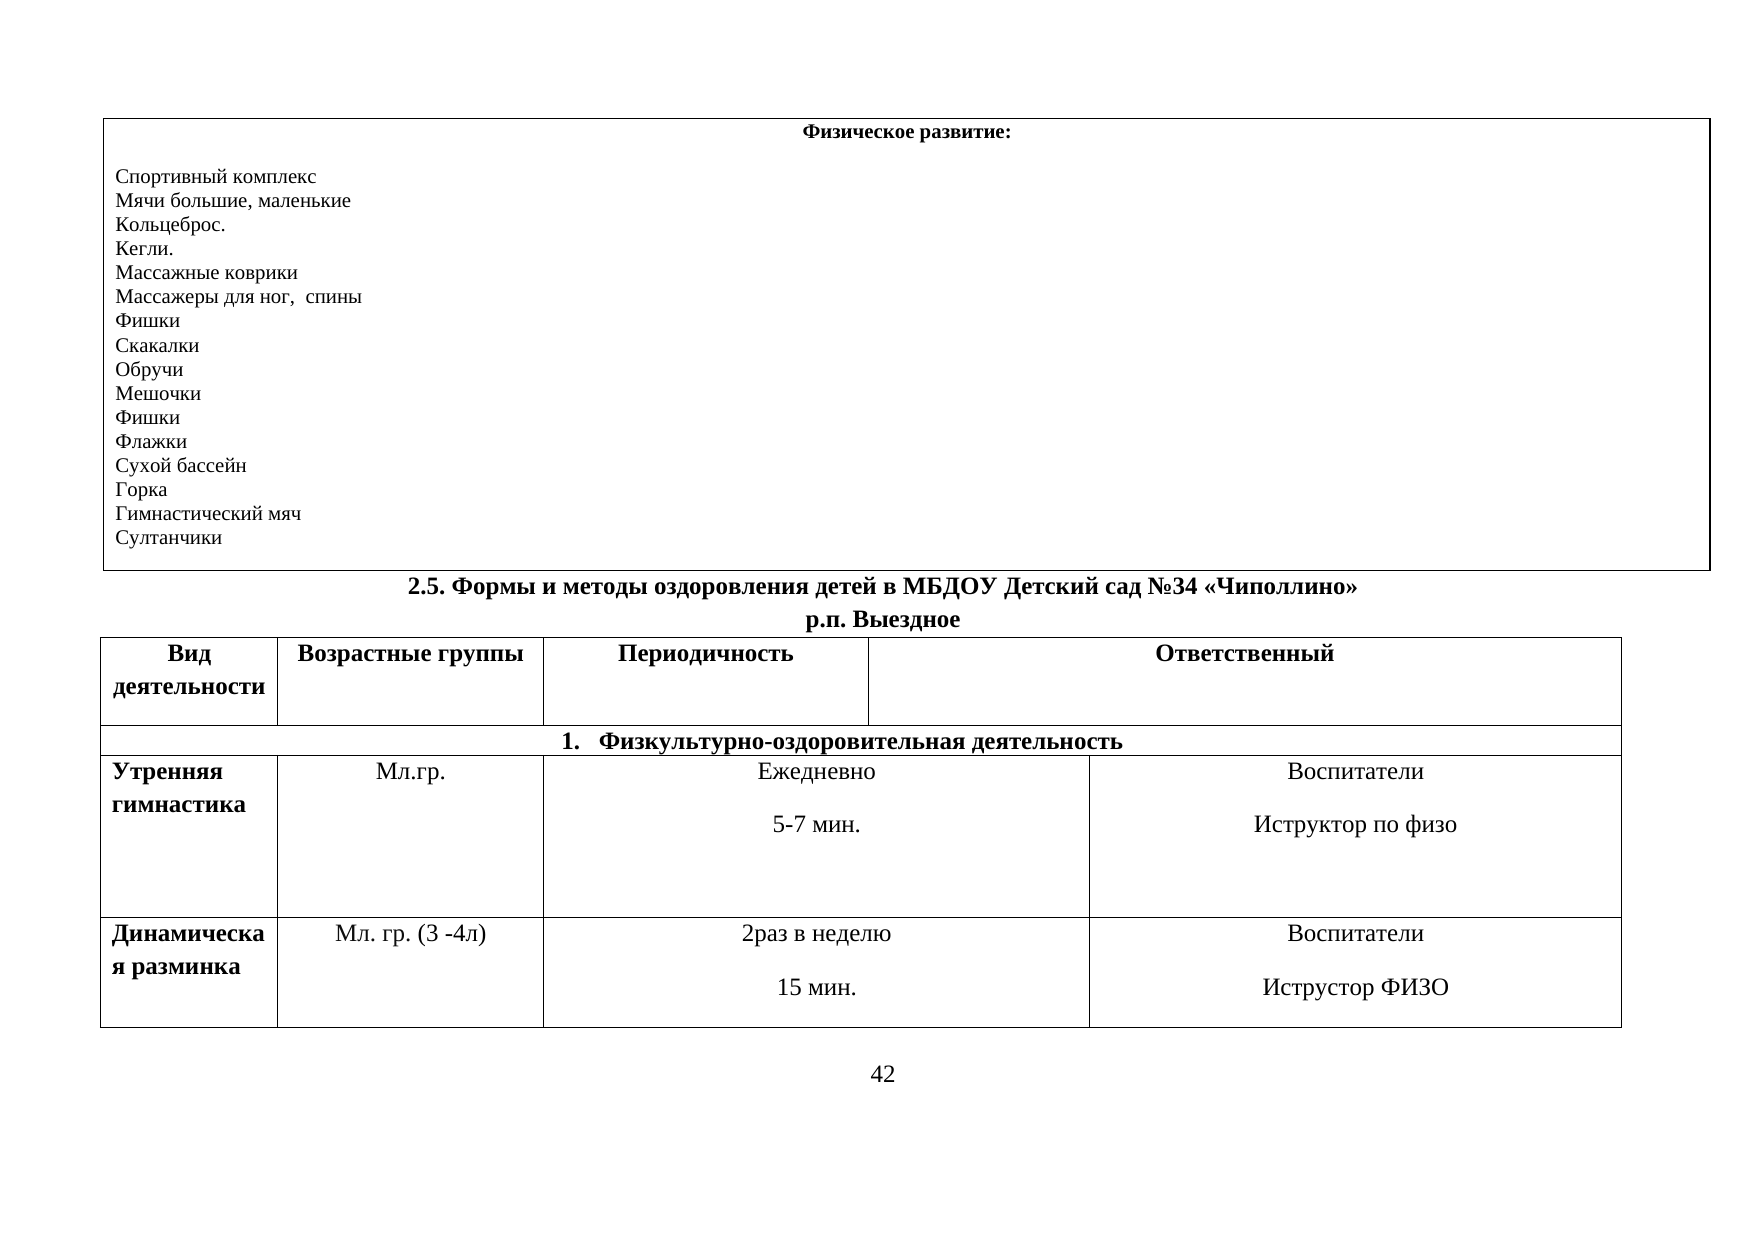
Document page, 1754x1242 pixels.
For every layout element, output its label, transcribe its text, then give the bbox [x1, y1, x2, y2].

table_header Периодичность [544, 638, 868, 725]
text 2.5. Формы и методы оздоровления детей в МБДОУ Детский сад №34 «Чиполлино» [115, 571, 1651, 600]
table_cell Воспитатели Иструктор по физо [1090, 756, 1621, 917]
table_header Возрастные группы [278, 638, 543, 725]
table_header Вид деятельности [101, 638, 277, 725]
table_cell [101, 918, 277, 1027]
text р.п. Выездное [115, 604, 1651, 633]
table_cell Мл. гр. (3 -4л) [278, 918, 543, 1027]
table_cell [544, 918, 1089, 1027]
table_cell Мл.гр. [278, 756, 543, 917]
table_cell Физическое развитие: Спортивный комплекс Мячи большие, маленькие Кольцеброс. Кегли. Массажные коврики Массажеры для ног, спины Фишки Скакалки Обручи Мешочки Фишки Флажки Сухой бассейн Горка Гимнастический мяч Султанчики [104, 119, 1709, 570]
table_header Ответственный [869, 638, 1621, 725]
table_cell Утренняя гимнастика [101, 756, 277, 917]
table_cell Ежедневно 5-7 мин. [544, 756, 1089, 917]
table_cell Физкультурно-оздоровительная деятельность [101, 726, 1621, 755]
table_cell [1090, 918, 1621, 1027]
